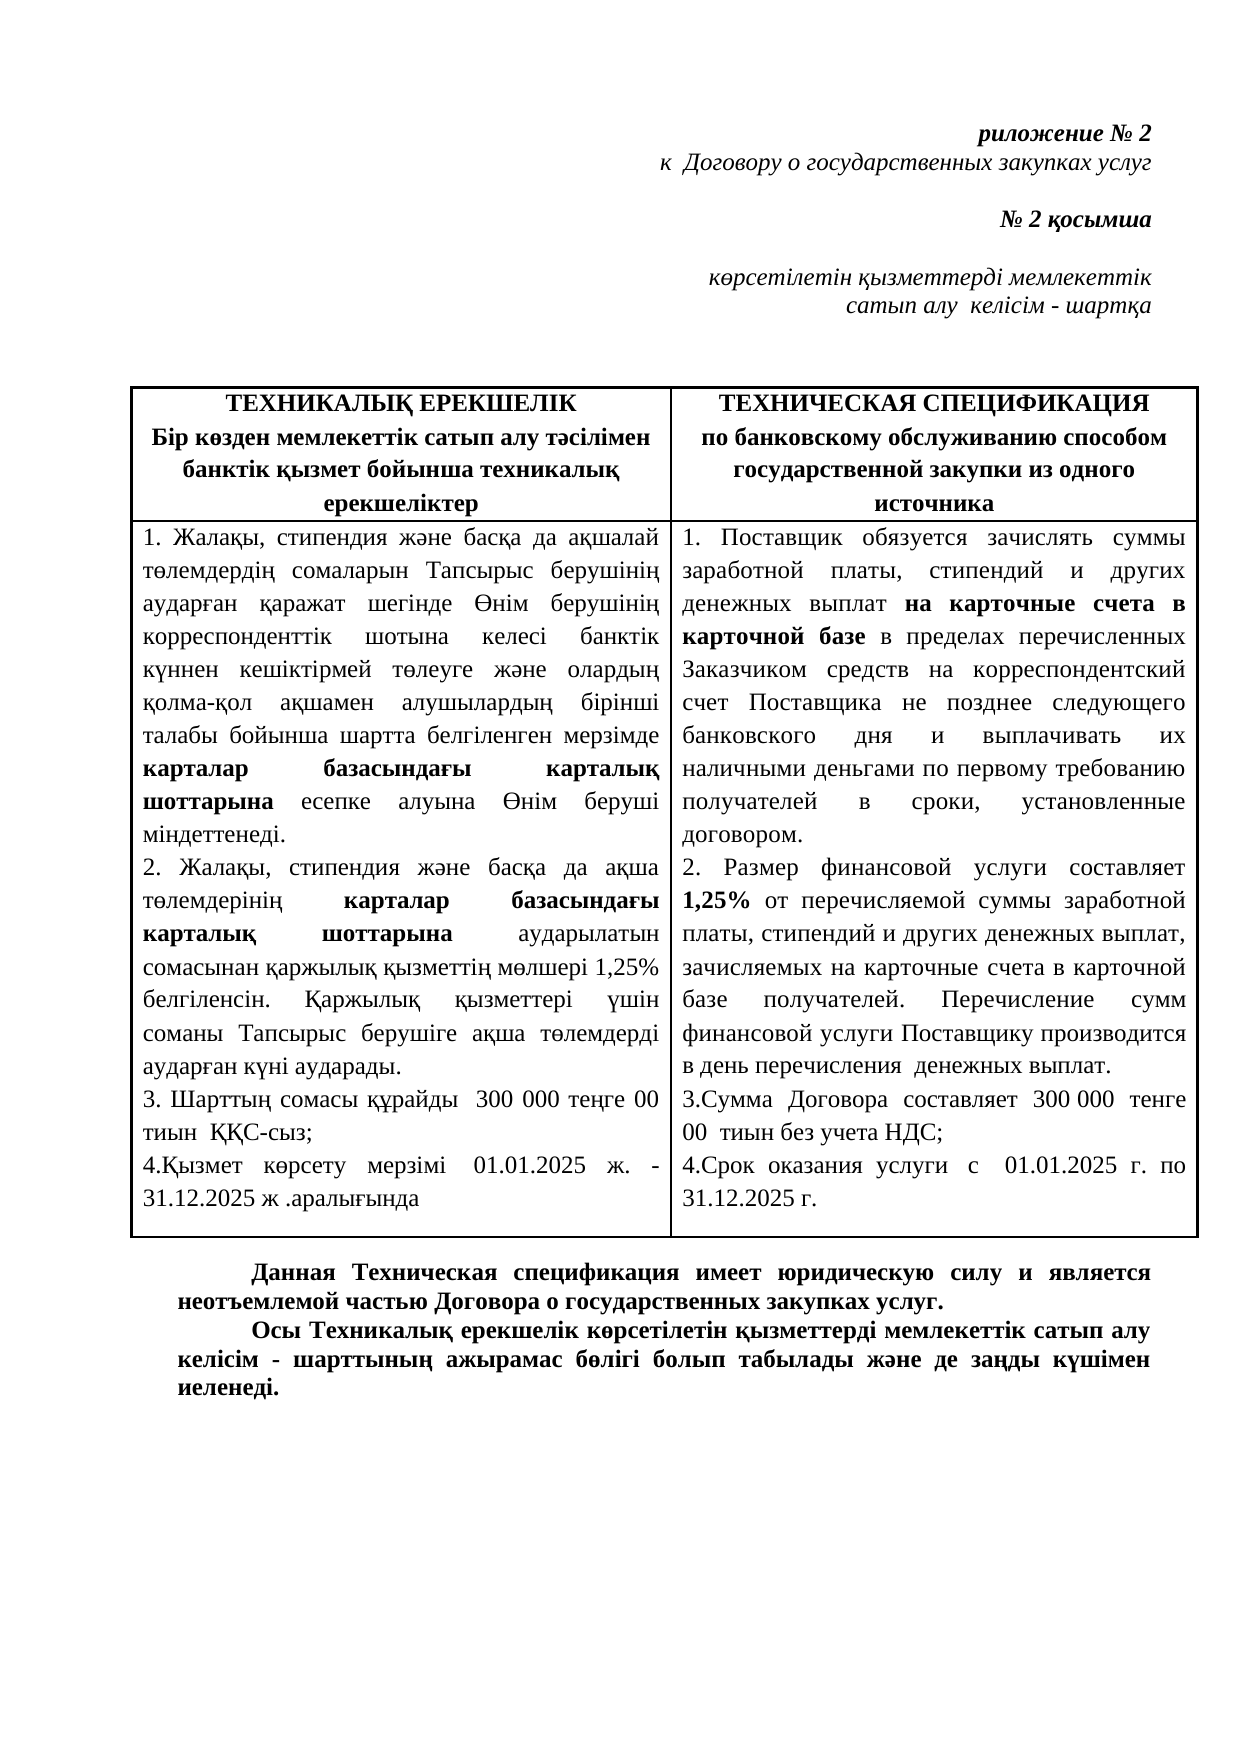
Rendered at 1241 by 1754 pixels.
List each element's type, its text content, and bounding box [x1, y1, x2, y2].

table_header ТЕХНИКАЛЫҚ ЕРЕКШЕЛІК Бір көзден мемлекеттік сатып алу тәсілімен банктік қызмет бойынша техникалық ерекшеліктер [133, 389, 670, 520]
table_cell 1. Поставщик обязуется зачислять суммы заработной платы, стипендий и других денежных выплат на карточные счета в карточной базе в пределах перечисленных Заказчиком средств на корреспондентский счет Поставщика не позднее следующего банковского дня и выплачивать их наличными деньгами по первому требованию получателей в сроки, установленные договором. 2. Размер финансовой услуги составляет 1,25% от перечисляемой суммы заработной платы, стипендий и других денежных выплат, зачисляемых на карточные счета в карточной базе получателей. Перечисление сумм финансовой услуги Поставщику производится в день перечисления денежных выплат. 3.Сумма Договора составляет 300 000 тенге 00 тиын без учета НДС; 4.Срок оказания услуги с 01.01.2025 г. по 31.12.2025 г. [672, 522, 1196, 1236]
text № 2 қосымша [635, 204, 1152, 233]
text көрсетілетін қызметтерді мемлекеттік сатып алу келісім - шартқа [635, 262, 1152, 319]
text Осы Техникалық ерекшелік көрсетілетін қызметтерді мемлекеттік сатып алу келiсiм - шарттының ажырамас бөлiгi болып табылады және де заңды күшiмен иеленеді. [177, 1315, 1152, 1401]
table_cell 1. Жалақы, стипендия және басқа да ақшалай төлемдердің сомаларын Тапсырыс берушінің аударған қаражат шегінде Өнім берушінің корреспонденттік шотына келесі банктік күннен кешіктірмей төлеуге және олардың қолма-қол ақшамен алушылардың бірінші талабы бойынша шартта белгіленген мерзімде карталар базасындағы карталық шоттарына есепке алуына Өнім беруші міндеттенеді. 2. Жалақы, стипендия және басқа да ақша төлемдерінің карталар базасындағы карталық шоттарына аударылатын сомасынан қаржылық қызметтің мөлшері 1,25% белгіленсін. Қаржылық қызметтері үшін соманы Тапсырыс берушіге ақша төлемдерді аударған күні аударады. 3. Шарттың сомасы құрайды 300 000 теңге 00 тиын ҚҚС-сыз; 4.Қызмет көрсету мерзімі 01.01.2025 ж. - 31.12.2025 ж .аралығында [133, 522, 670, 1236]
table_header ТЕХНИЧЕСКАЯ СПЕЦИФИКАЦИЯ по банковскому обслуживанию способом государственной закупки из одного источника [672, 389, 1196, 520]
text риложение № 2 [177, 118, 1152, 147]
text Данная Техническая спецификация имеет юридическую силу и является неотъемлемой частью Договора о государственных закупках услуг. [177, 1257, 1152, 1315]
text к Договору о государственных закупках услуг [635, 147, 1152, 176]
